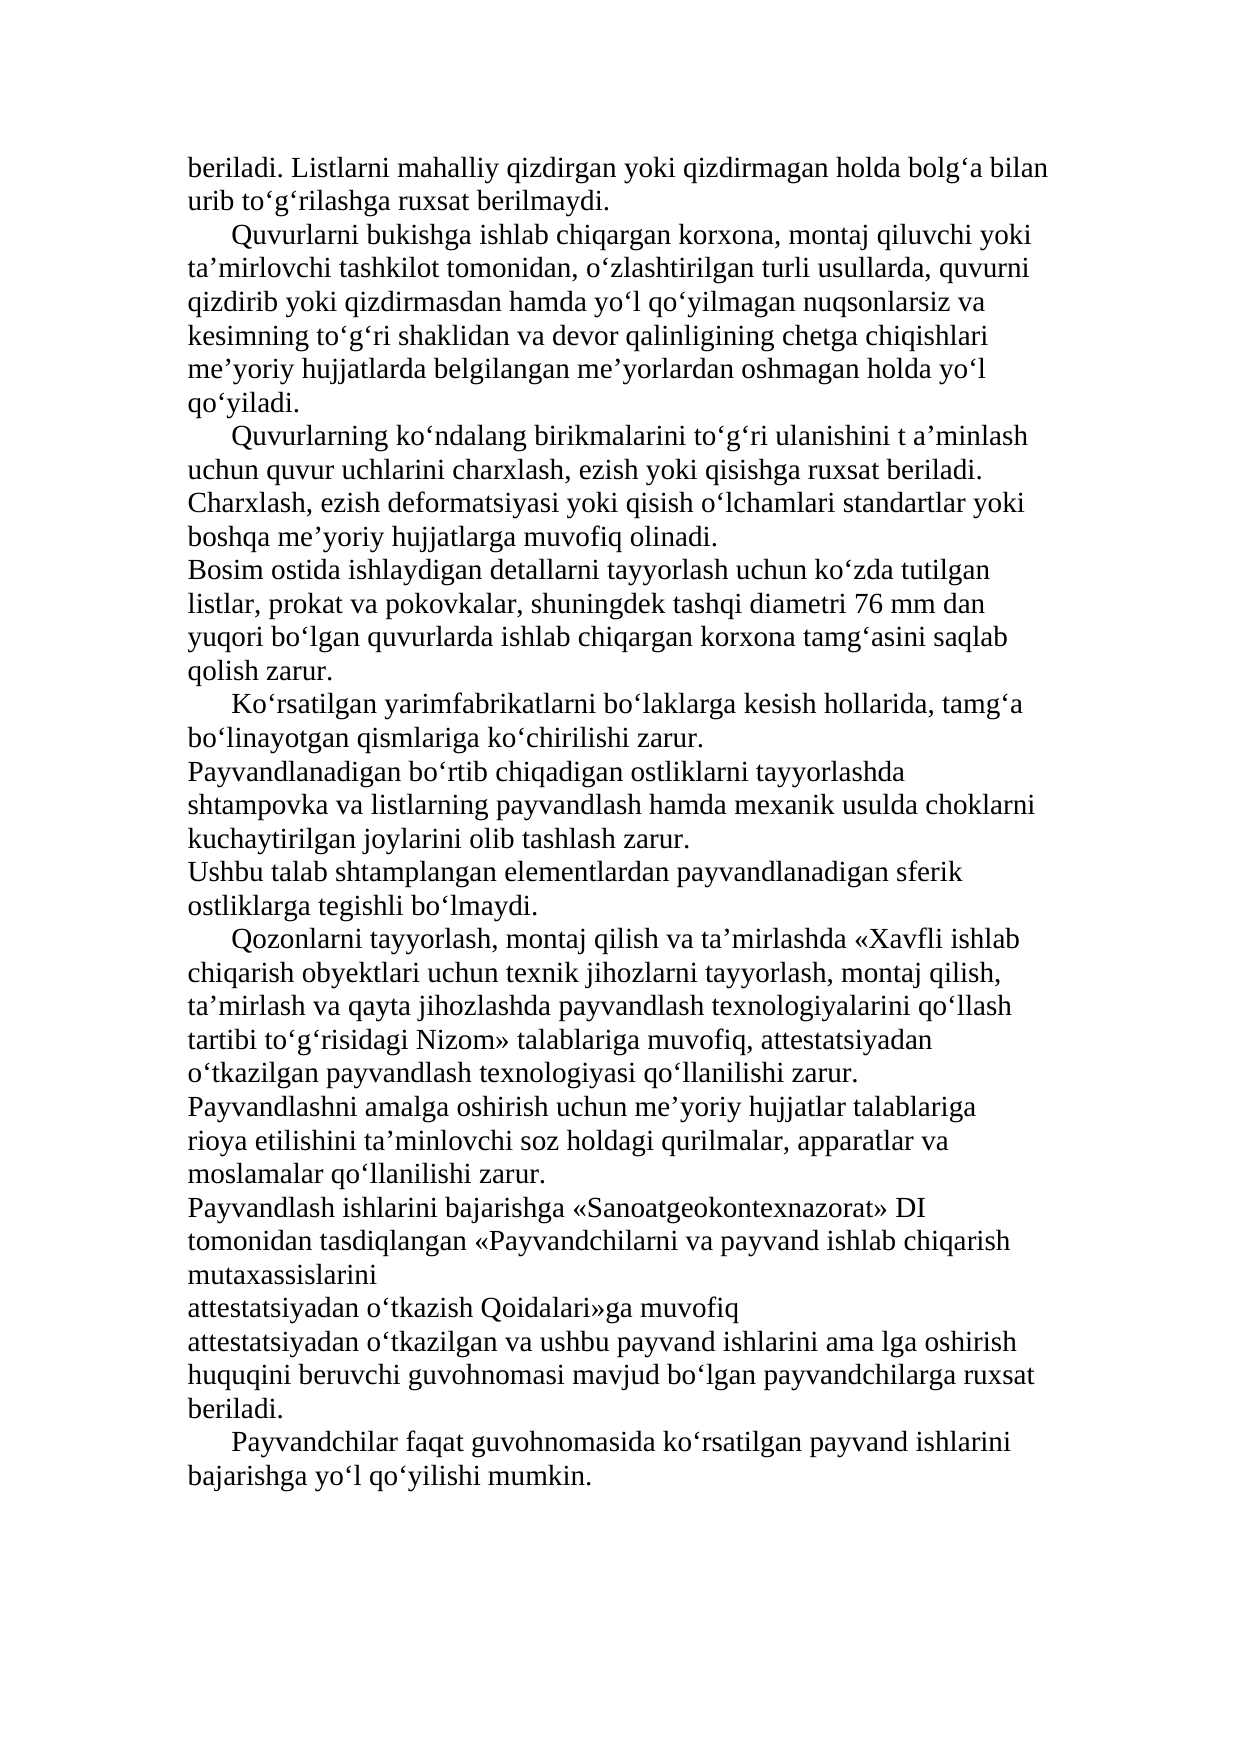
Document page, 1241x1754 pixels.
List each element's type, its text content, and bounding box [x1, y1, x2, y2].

text me’yoriy hujjatlarda belgilangan me’yorlardan oshmagan holda yo‘l [187, 351, 1053, 385]
text Quvurlarni bukishga ishlab chiqargan korxona, montaj qiluvchi yoki [187, 217, 1053, 251]
text uchun quvur uchlarini charxlash, ezish yoki qisishga ruxsat beriladi. [187, 452, 1053, 485]
text ta’mirlash va qayta jihozlashda payvandlash texnologiyalarini qo‘llash [187, 988, 1053, 1022]
text rioya etilishini ta’minlovchi soz holdagi qurilmalar, apparatlar va [187, 1123, 1053, 1156]
text tartibi to‘g‘risidagi Nizom» talablariga muvofiq, attestatsiyadan [187, 1022, 1053, 1056]
text Payvandlash ishlarini bajarishga «Sanoatgeokontexnazorat» DI [187, 1190, 1053, 1223]
text chiqarish obyektlari uchun texnik jihozlarni tayyorlash, montaj qilish, [187, 955, 1053, 988]
text tomonidan tasdiqlangan «Payvandchilarni va payvand ishlab chiqarish [187, 1223, 1053, 1257]
text attestatsiyadan o‘tkazish Qoidalari»ga muvofiq [187, 1290, 1053, 1324]
text Qozonlarni tayyorlash, montaj qilish va ta’mirlashda «Xavfli ishlab [187, 921, 1053, 955]
text kesimning to‘g‘ri shaklidan va devor qalinligining chetga chiqishlari [187, 318, 1053, 351]
text Bosim ostida ishlaydigan detallarni tayyorlash uchun ko‘zda tutilgan [187, 552, 1053, 586]
text Ushbu talab shtamplangan elementlardan payvandlanadigan sferik [187, 854, 1053, 888]
text yuqori bo‘lgan quvurlarda ishlab chiqargan korxona tamg‘asini saqlab [187, 619, 1053, 653]
text listlar, prokat va pokovkalar, shuningdek tashqi diametri 76 mm dan [187, 586, 1053, 619]
text qo‘yiladi. [187, 385, 1053, 418]
text huquqini beruvchi guvohnomasi mavjud bo‘lgan payvandchilarga ruxsat [187, 1357, 1053, 1391]
text Payvandlashni amalga oshirish uchun me’yoriy hujjatlar talablariga [187, 1089, 1053, 1123]
text kuchaytirilgan joylarini olib tashlash zarur. [187, 821, 1053, 854]
text Ko‘rsatilgan yarimfabrikatlarni bo‘laklarga kesish hollarida, tamg‘a [187, 687, 1053, 720]
text Payvandlanadigan bo‘rtib chiqadigan ostliklarni tayyorlashda [187, 754, 1053, 787]
text beriladi. Listlarni mahalliy qizdirgan yoki qizdirmagan holda bolg‘a bilan [187, 150, 1053, 183]
text Payvandchilar faqat guvohnomasida ko‘rsatilgan payvand ishlarini [187, 1424, 1053, 1458]
text Charxlash, ezish deformatsiyasi yoki qisish o‘lchamlari standartlar yoki [187, 485, 1053, 519]
text ostliklarga tegishli bo‘lmaydi. [187, 888, 1053, 921]
text bajarishga yo‘l qo‘yilishi mumkin. [187, 1458, 1053, 1492]
text beriladi. [187, 1391, 1053, 1424]
text mutaxassislarini [187, 1257, 1053, 1290]
text ta’mirlovchi tashkilot tomonidan, o‘zlashtirilgan turli usullarda, quvurni [187, 251, 1053, 284]
text attestatsiyadan o‘tkazilgan va ushbu payvand ishlarini ama lga oshirish [187, 1324, 1053, 1357]
text qolish zarur. [187, 653, 1053, 687]
text bo‘linayotgan qismlariga ko‘chirilishi zarur. [187, 720, 1053, 754]
text Quvurlarning ko‘ndalang birikmalarini to‘g‘ri ulanishini t a’minlash [187, 418, 1053, 452]
text o‘tkazilgan payvandlash texnologiyasi qo‘llanilishi zarur. [187, 1056, 1053, 1089]
text qizdirib yoki qizdirmasdan hamda yo‘l qo‘yilmagan nuqsonlarsiz va [187, 284, 1053, 318]
text boshqa me’yoriy hujjatlarga muvofiq olinadi. [187, 519, 1053, 552]
text moslamalar qo‘llanilishi zarur. [187, 1156, 1053, 1190]
text shtampovka va listlarning payvandlash hamda mexanik usulda choklarni [187, 787, 1053, 821]
text urib to‘g‘rilashga ruxsat berilmaydi. [187, 183, 1053, 217]
